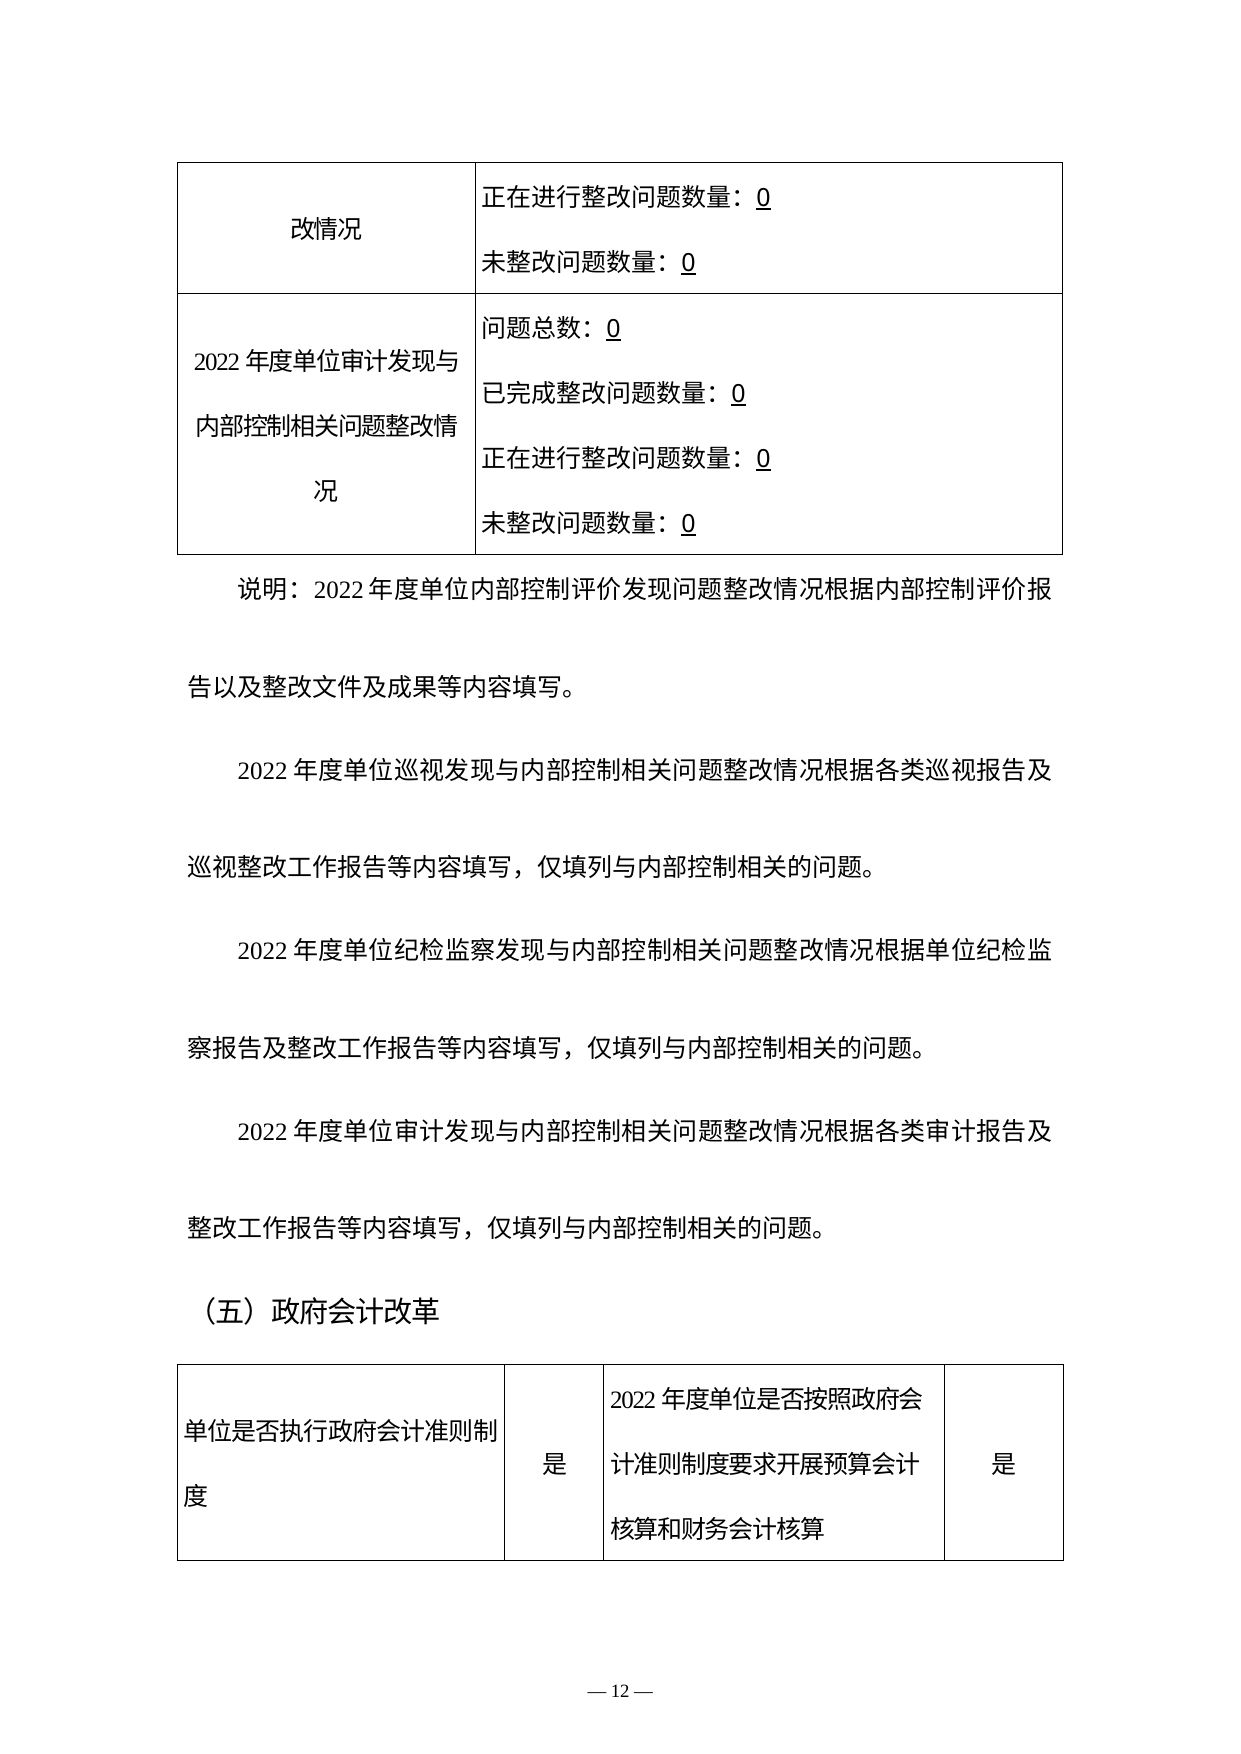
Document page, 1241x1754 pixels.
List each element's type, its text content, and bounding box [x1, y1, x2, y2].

table_header 是 [945, 1365, 1063, 1560]
list 2022年度单位审计发现与内部控制相关问题整改情况根据各类审计报告及整改工作报告等内容填写，仅填列与内部控制相关的问题。 [187, 1097, 1053, 1259]
table_header 单位是否执行政府会计准则制度 [178, 1365, 504, 1560]
list 2022年度单位纪检监察发现与内部控制相关问题整改情况根据单位纪检监察报告及整改工作报告等内容填写，仅填列与内部控制相关的问题。 [187, 916, 1053, 1079]
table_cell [476, 163, 1062, 293]
table_cell 2022年度单位审计发现与内部控制相关问题整改情况 [178, 294, 475, 554]
list 说明：2022年度单位内部控制评价发现问题整改情况根据内部控制评价报告以及整改文件及成果等内容填写。 [187, 555, 1053, 718]
table_header 是 [505, 1365, 603, 1560]
list 2022年度单位巡视发现与内部控制相关问题整改情况根据各类巡视报告及巡视整改工作报告等内容填写，仅填列与内部控制相关的问题。 [187, 736, 1053, 898]
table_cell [178, 163, 475, 293]
table_header 2022年度单位是否按照政府会计准则制度要求开展预算会计核算和财务会计核算 [604, 1365, 944, 1560]
text （五）政府会计改革 [187, 1278, 1053, 1343]
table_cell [476, 294, 1062, 554]
